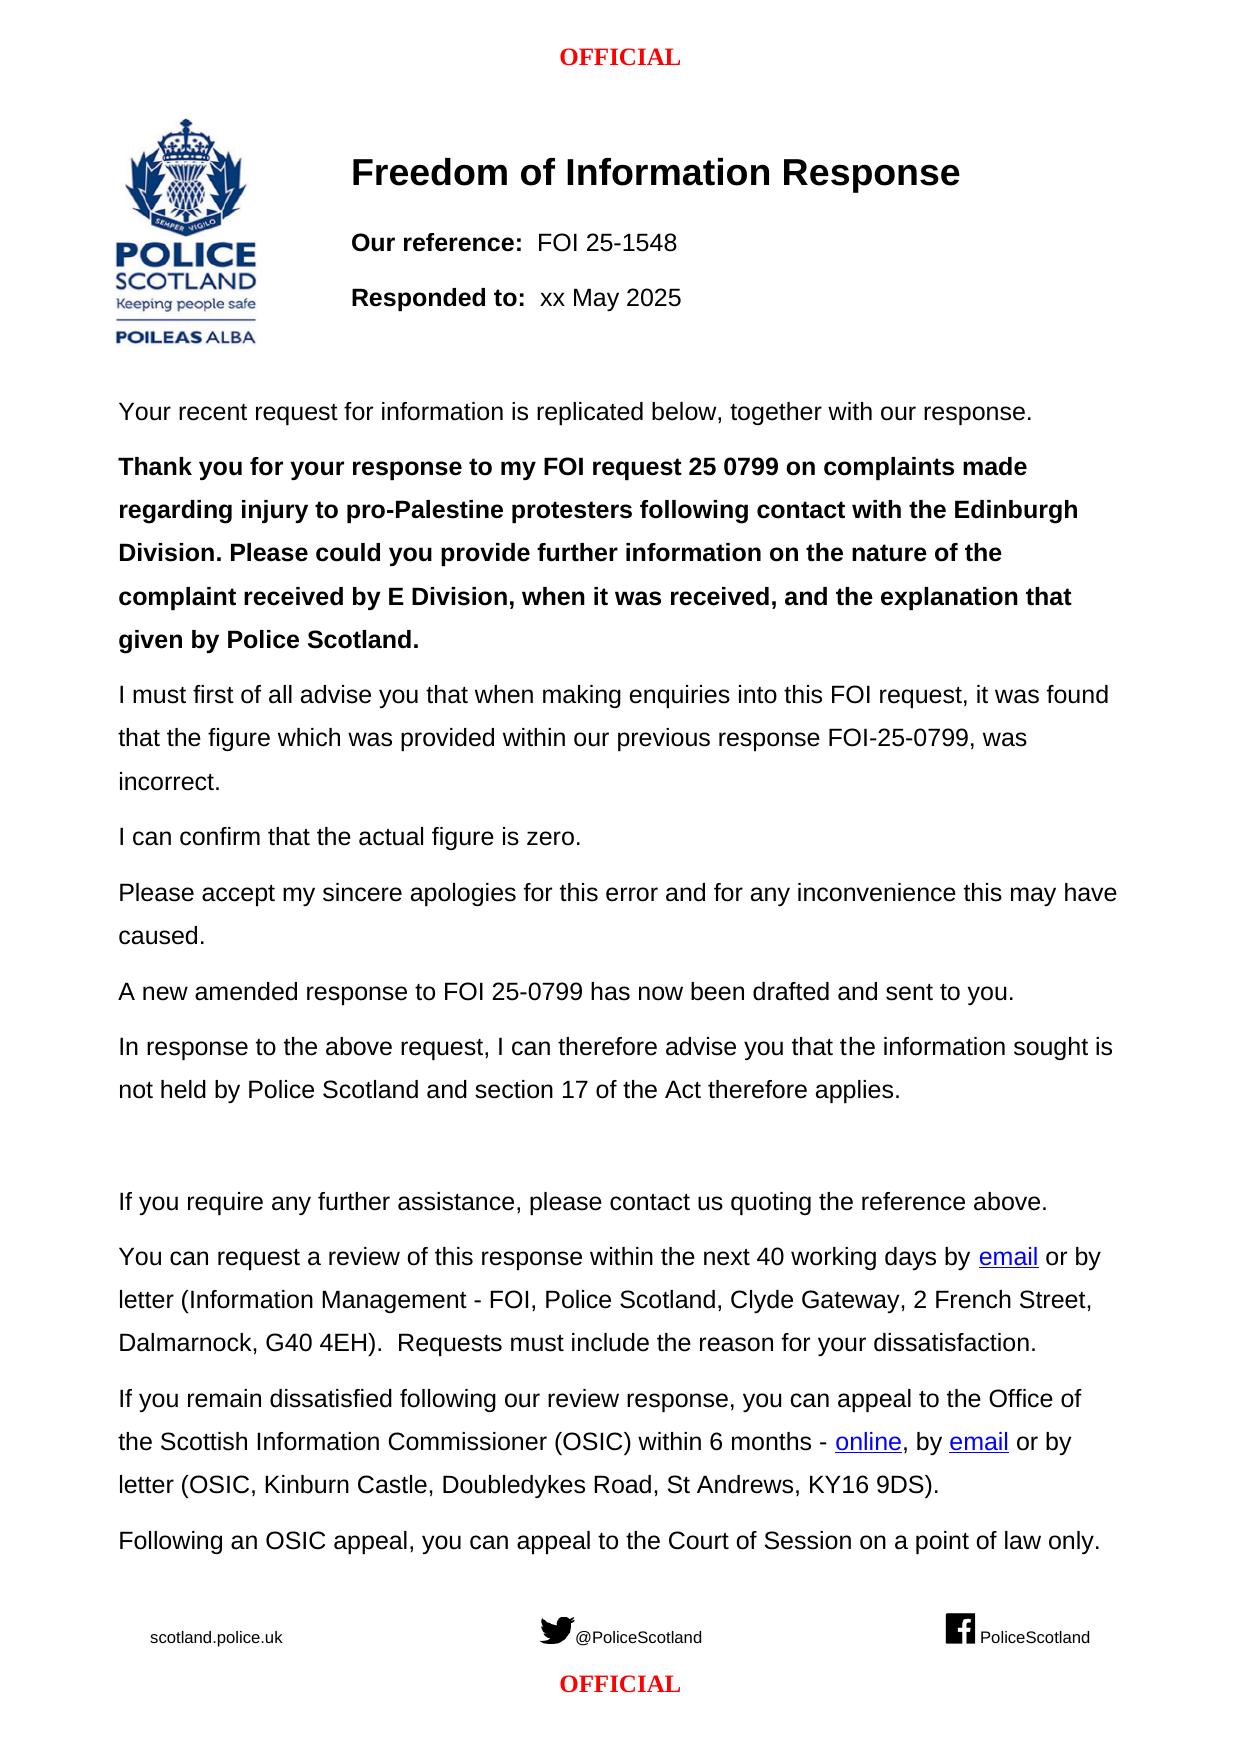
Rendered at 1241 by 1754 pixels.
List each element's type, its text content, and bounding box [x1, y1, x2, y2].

picture [538, 1617, 575, 1644]
text In response to the above request, I can therefore advise you that the information sought is not held by Police Scotland and section 17 of the Act therefore applies. [118, 1032, 1122, 1104]
table_header Freedom of Information Response Our reference: FOI 25-1548 Responded to: xx May 2025 [340, 118, 1121, 384]
table_header [103, 118, 339, 384]
text If you require any further assistance, please contact us quoting the reference above. [118, 1186, 1122, 1215]
text I can confirm that the actual figure is zero. [118, 822, 1122, 851]
text Please accept my sincere apologies for this error and for any inconvenience this may have caused. [118, 878, 1122, 949]
text I must first of all advise you that when making enquiries into this FOI request, it was found that the figure which was provided within our previous response FOI-25-0799, was incorrect. [118, 680, 1122, 795]
subtitle Thank you for your response to my FOI request 25 0799 on complaints made regarding injury to pro-Palestine protesters following contact with the Edinburgh Division. Please could you provide further information on the nature of the complaint received by E Division, when it was received, and the explanation that given by Police Scotland. [118, 452, 1122, 653]
picture [945, 1613, 976, 1644]
text If you remain dissatisfied following our review response, you can appeal to the Office of the Scottish Information Commissioner (OSIC) within 6 months - online, by email or by letter (OSIC, Kinburn Castle, Doubledykes Road, St Andrews, KY16 9DS). [118, 1384, 1122, 1499]
picture [114, 118, 257, 347]
text You can request a review of this response within the next 40 working days by email or by letter (Information Management - FOI, Police Scotland, Clyde Gateway, 2 French Street, Dalmarnock, G40 4EH). Requests must include the reason for your dissatisfaction. [118, 1242, 1122, 1357]
text A new amended response to FOI 25-0799 has now been drafted and sent to you. [118, 976, 1122, 1005]
text Your recent request for information is replicated below, together with our response. [118, 396, 1122, 425]
text Following an OSIC appeal, you can appeal to the Court of Session on a point of law only. [118, 1526, 1122, 1554]
